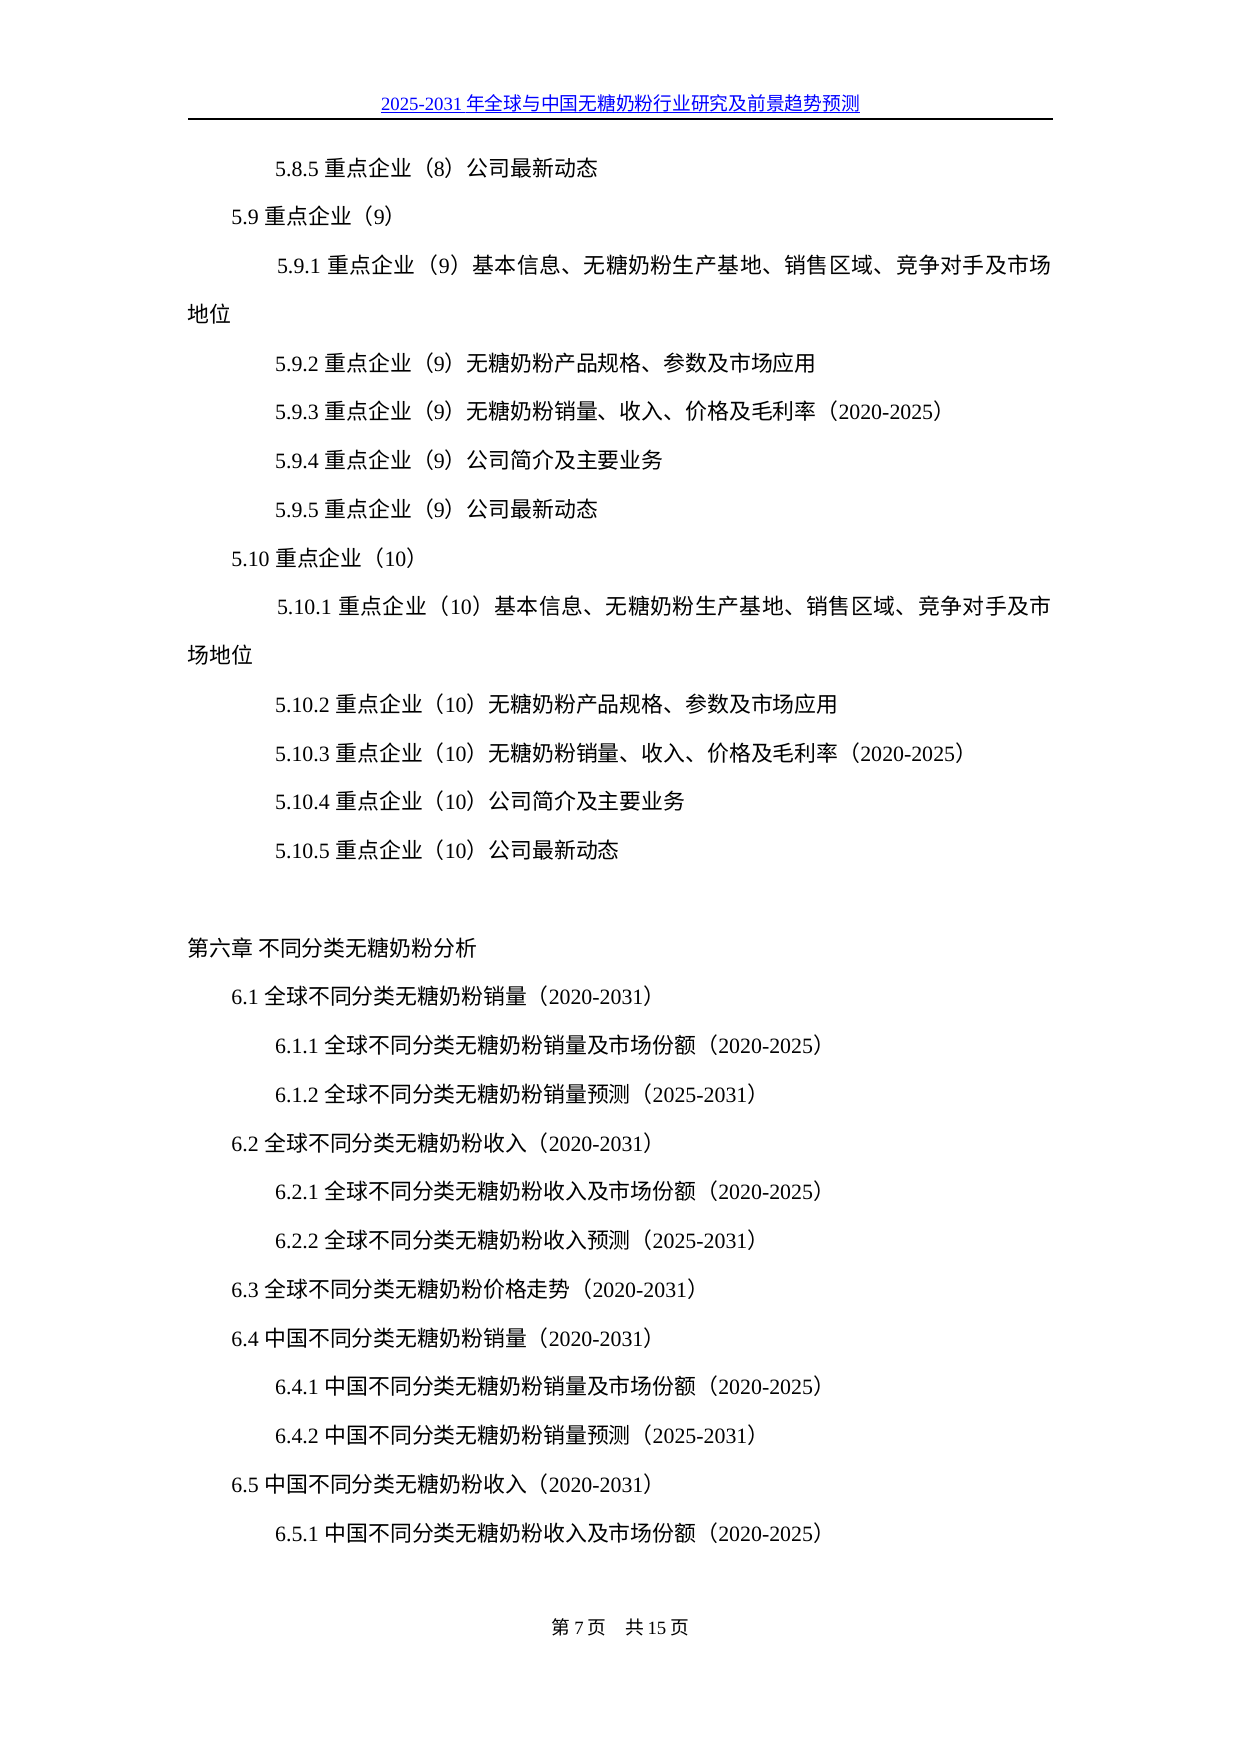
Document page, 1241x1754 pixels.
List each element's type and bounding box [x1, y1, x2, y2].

text [187, 150, 1053, 1548]
